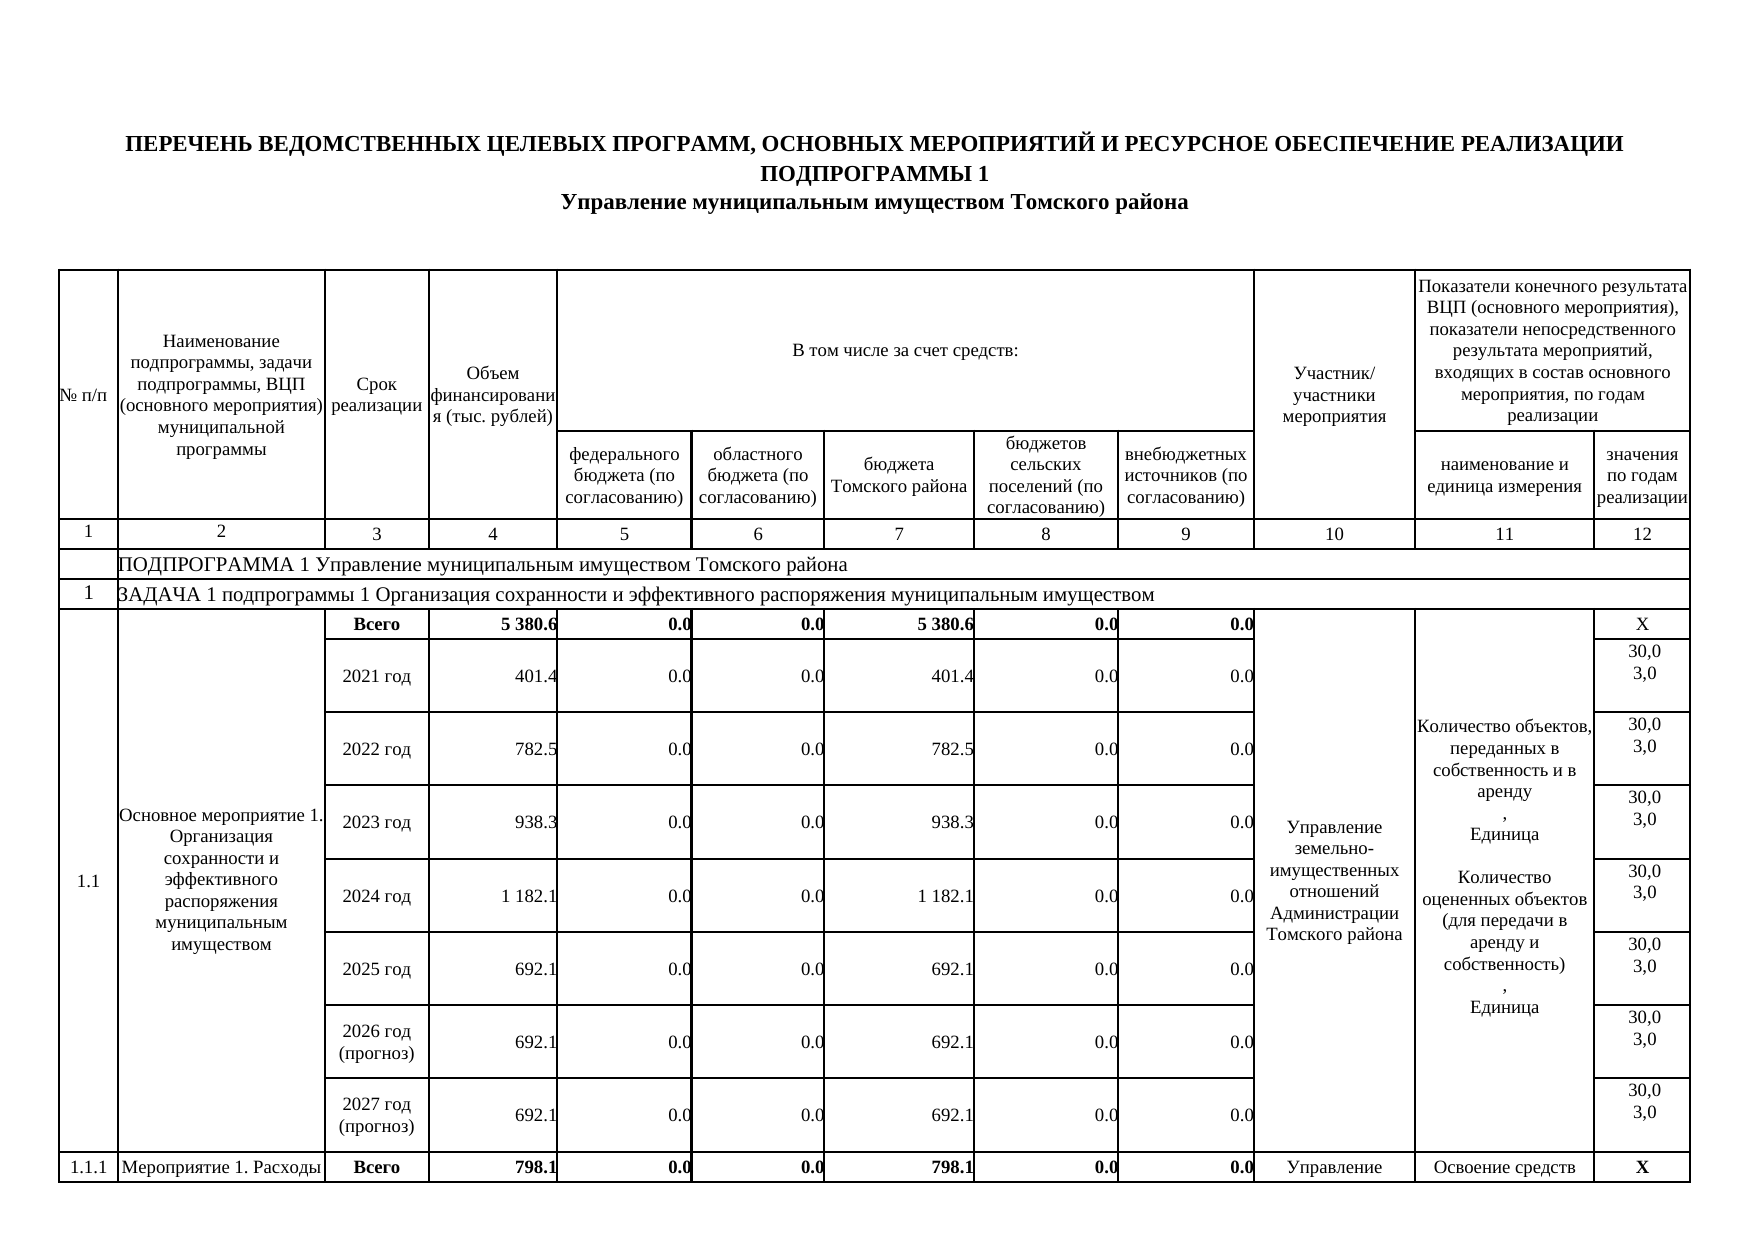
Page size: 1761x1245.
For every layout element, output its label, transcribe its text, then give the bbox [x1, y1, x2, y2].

table_cell 0.0 [1119, 1079, 1253, 1151]
table_cell 0.0 [975, 713, 1117, 784]
table_cell 1 [60, 520, 117, 548]
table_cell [1416, 1153, 1593, 1181]
table_cell Наименование подпрограммы, задачи подпрограммы, ВЦП (основного мероприятия) муниципальной программы [119, 271, 324, 518]
table_cell 1 182.1 [825, 860, 973, 931]
table_cell 0.0 [1119, 1153, 1253, 1181]
table_cell Основное мероприятие 1. Организация сохранности и эффективного распоряжения муниципальным имуществом [119, 610, 324, 1151]
table_cell 2025 год [326, 933, 428, 1004]
table_cell 0.0 [1119, 933, 1253, 1004]
table_cell 2027 год (прогноз) [326, 1079, 428, 1151]
table_cell бюджета Томского района [825, 432, 973, 518]
table_cell значения по годам реализации [1595, 432, 1689, 518]
table_cell 782.5 [825, 713, 973, 784]
table_cell 1 182.1 [430, 860, 556, 931]
table_cell 5 380.6 [430, 610, 556, 638]
table_cell Показатели конечного результата ВЦП (основного мероприятия), показатели непосредственного результата мероприятий, входящих в состав основного мероприятия, по годам реализации [1416, 271, 1689, 429]
table_cell 30,0 3,0 [1595, 713, 1689, 784]
table_cell 1.1 [60, 610, 117, 1151]
table_cell 30,0 3,0 [1595, 933, 1689, 1004]
table_cell 0.0 [975, 1079, 1117, 1151]
table_cell 0.0 [693, 610, 823, 638]
table_cell 0.0 [693, 786, 823, 858]
table_cell 0.0 [1119, 610, 1253, 638]
table_cell Всего [326, 1153, 428, 1181]
table_cell 9 [1119, 520, 1253, 548]
table_cell 0.0 [558, 713, 690, 784]
table_cell 0.0 [558, 1006, 690, 1077]
table_cell 0.0 [558, 786, 690, 858]
table_cell ПОДПРОГРАММЫ 1 [59, 158, 1690, 188]
table_cell 692.1 [430, 1006, 556, 1077]
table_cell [1255, 1153, 1414, 1181]
table_cell № п/п [60, 271, 117, 518]
table_cell 11 [1416, 520, 1593, 548]
table_cell Управление муниципальным имуществом Томского района [59, 188, 1690, 268]
table_cell 0.0 [975, 786, 1117, 858]
table_cell 2026 год (прогноз) [326, 1006, 428, 1077]
table_cell 6 [693, 520, 823, 548]
table_cell 30,0 3,0 [1595, 1006, 1689, 1077]
table_cell 692.1 [430, 933, 556, 1004]
table_cell 782.5 [430, 713, 556, 784]
table_cell 30,0 3,0 [1595, 786, 1689, 858]
table_cell 30,0 3,0 [1595, 640, 1689, 711]
table_cell 0.0 [558, 860, 690, 931]
table_cell 0.0 [975, 610, 1117, 638]
table_cell 5 380.6 [825, 610, 973, 638]
table_cell 401.4 [825, 640, 973, 711]
table_cell 3 [326, 520, 428, 548]
table_cell областного бюджета (по согласованию) [693, 432, 823, 518]
table_cell 0.0 [693, 1006, 823, 1077]
table_cell 2024 год [326, 860, 428, 931]
table_cell Срок реализации [326, 271, 428, 518]
table_cell 0.0 [693, 640, 823, 711]
table_cell 0.0 [693, 713, 823, 784]
table_cell 0.0 [693, 860, 823, 931]
table_header ПЕРЕЧЕНЬ ВЕДОМСТВЕННЫХ ЦЕЛЕВЫХ ПРОГРАММ, ОСНОВНЫХ МЕРОПРИЯТИЙ И РЕСУРСНОЕ ОБЕСПЕЧЕНИЕ РЕАЛИЗАЦИИ [59, 128, 1690, 158]
table_cell Количество объектов, переданных в собственность и в аренду , Единица Количество оцененных объектов (для передачи в аренду и собственность) , Единица [1416, 610, 1593, 1151]
table_cell X [1595, 1153, 1689, 1181]
table_cell Участник/участники мероприятия [1255, 271, 1414, 518]
table_cell 401.4 [430, 640, 556, 711]
table_cell 0.0 [1119, 640, 1253, 711]
table_cell внебюджетных источников (по согласованию) [1119, 432, 1253, 518]
table_cell 0.0 [975, 640, 1117, 711]
table_cell 12 [1595, 520, 1689, 548]
table_cell 10 [1255, 520, 1414, 548]
table_cell 2022 год [326, 713, 428, 784]
table_cell 1.1.1 [60, 1153, 117, 1181]
table_cell 0.0 [693, 1079, 823, 1151]
table_cell федерального бюджета (по согласованию) [558, 432, 690, 518]
table_cell 0.0 [558, 610, 690, 638]
table_cell 5 [558, 520, 690, 548]
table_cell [1255, 610, 1414, 1151]
table_cell бюджетов сельских поселений (по согласованию) [975, 432, 1117, 518]
table_cell 0.0 [693, 1153, 823, 1181]
table_cell 692.1 [825, 1079, 973, 1151]
table_cell ПОДПРОГРАММА 1 Управление муниципальным имуществом Томского района [119, 550, 1689, 578]
table_cell 0.0 [1119, 1006, 1253, 1077]
table_cell 30,0 3,0 [1595, 1079, 1689, 1151]
table_cell 2023 год [326, 786, 428, 858]
table_cell 0.0 [558, 933, 690, 1004]
table_cell 0.0 [975, 933, 1117, 1004]
table_cell 0.0 [1119, 713, 1253, 784]
table_cell В том числе за счет средств: [558, 271, 1253, 429]
table_cell 2 [119, 520, 324, 548]
table_cell ЗАДАЧА 1 подпрограммы 1 Организация сохранности и эффективного распоряжения муниципальным имуществом [119, 580, 1689, 608]
table_cell 0.0 [558, 1153, 690, 1181]
table_cell 692.1 [825, 933, 973, 1004]
table_cell 0.0 [558, 640, 690, 711]
table_cell Х [1595, 610, 1689, 638]
table_cell 1 [60, 580, 117, 608]
table_cell 798.1 [430, 1153, 556, 1181]
table_cell 0.0 [975, 1153, 1117, 1181]
table_cell 0.0 [975, 1006, 1117, 1077]
table_cell 2021 год [326, 640, 428, 711]
table_cell Всего [326, 610, 428, 638]
table_cell 798.1 [825, 1153, 973, 1181]
table_cell 0.0 [975, 860, 1117, 931]
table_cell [119, 1153, 324, 1181]
table_cell [60, 550, 117, 578]
table_cell 0.0 [558, 1079, 690, 1151]
table_cell 692.1 [825, 1006, 973, 1077]
table_cell 0.0 [693, 933, 823, 1004]
table_cell 938.3 [825, 786, 973, 858]
table_cell 692.1 [430, 1079, 556, 1151]
table_cell 0.0 [1119, 860, 1253, 931]
table_cell 938.3 [430, 786, 556, 858]
table_cell 30,0 3,0 [1595, 860, 1689, 931]
table_cell 7 [825, 520, 973, 548]
table_cell Объем финансирования (тыс. рублей) [430, 271, 556, 518]
table_cell наименование и единица измерения [1416, 432, 1593, 518]
table_cell 0.0 [1119, 786, 1253, 858]
table_cell 8 [975, 520, 1117, 548]
table_cell 4 [430, 520, 556, 548]
